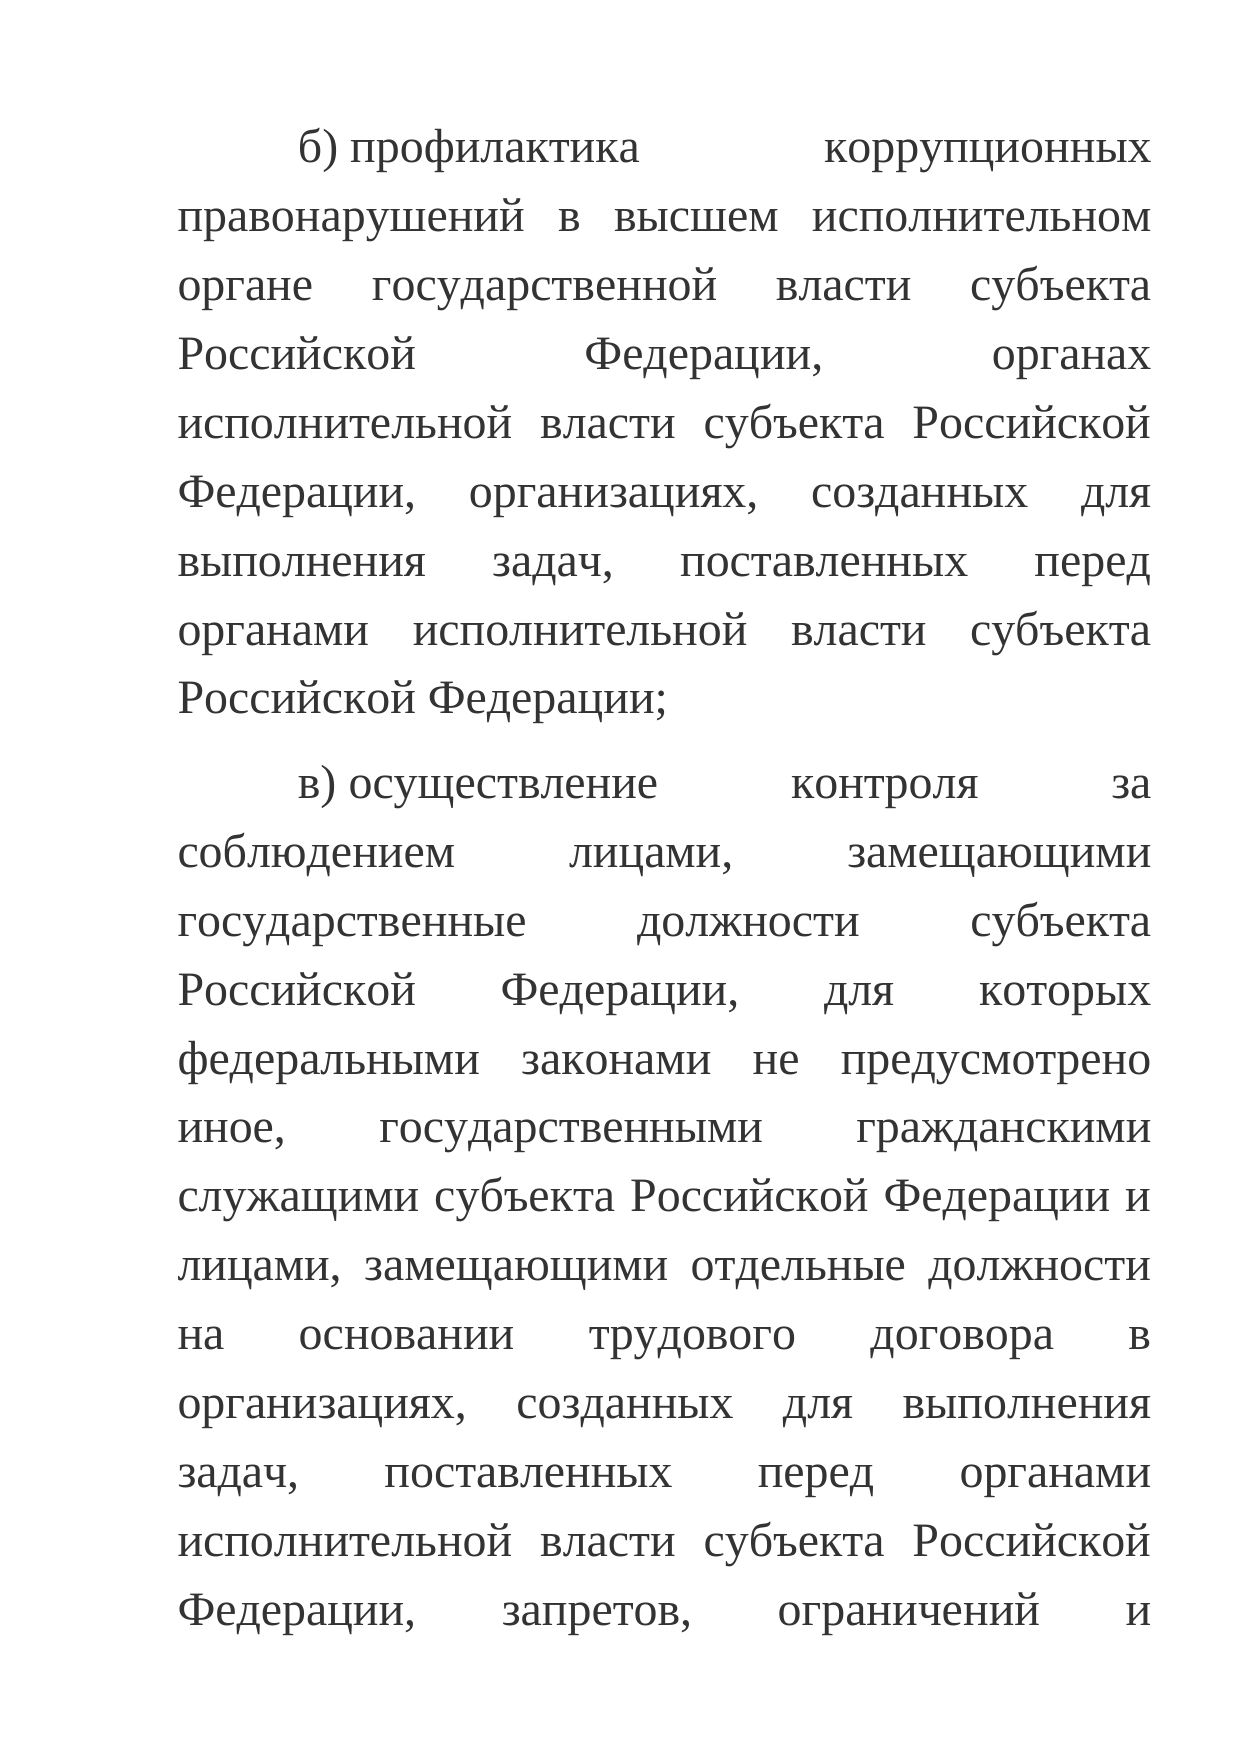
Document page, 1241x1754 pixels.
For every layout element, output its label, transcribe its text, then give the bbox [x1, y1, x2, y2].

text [177, 754, 1152, 1635]
text б) профилактика коррупционных правонарушений в высшем исполнительном органе государственной власти субъекта Российской Федерации, органах исполнительной власти субъекта Российской Федерации, организациях, созданных для выполнения задач, поставленных перед органами исполнительной власти субъекта Российской Федерации; [177, 118, 1152, 724]
